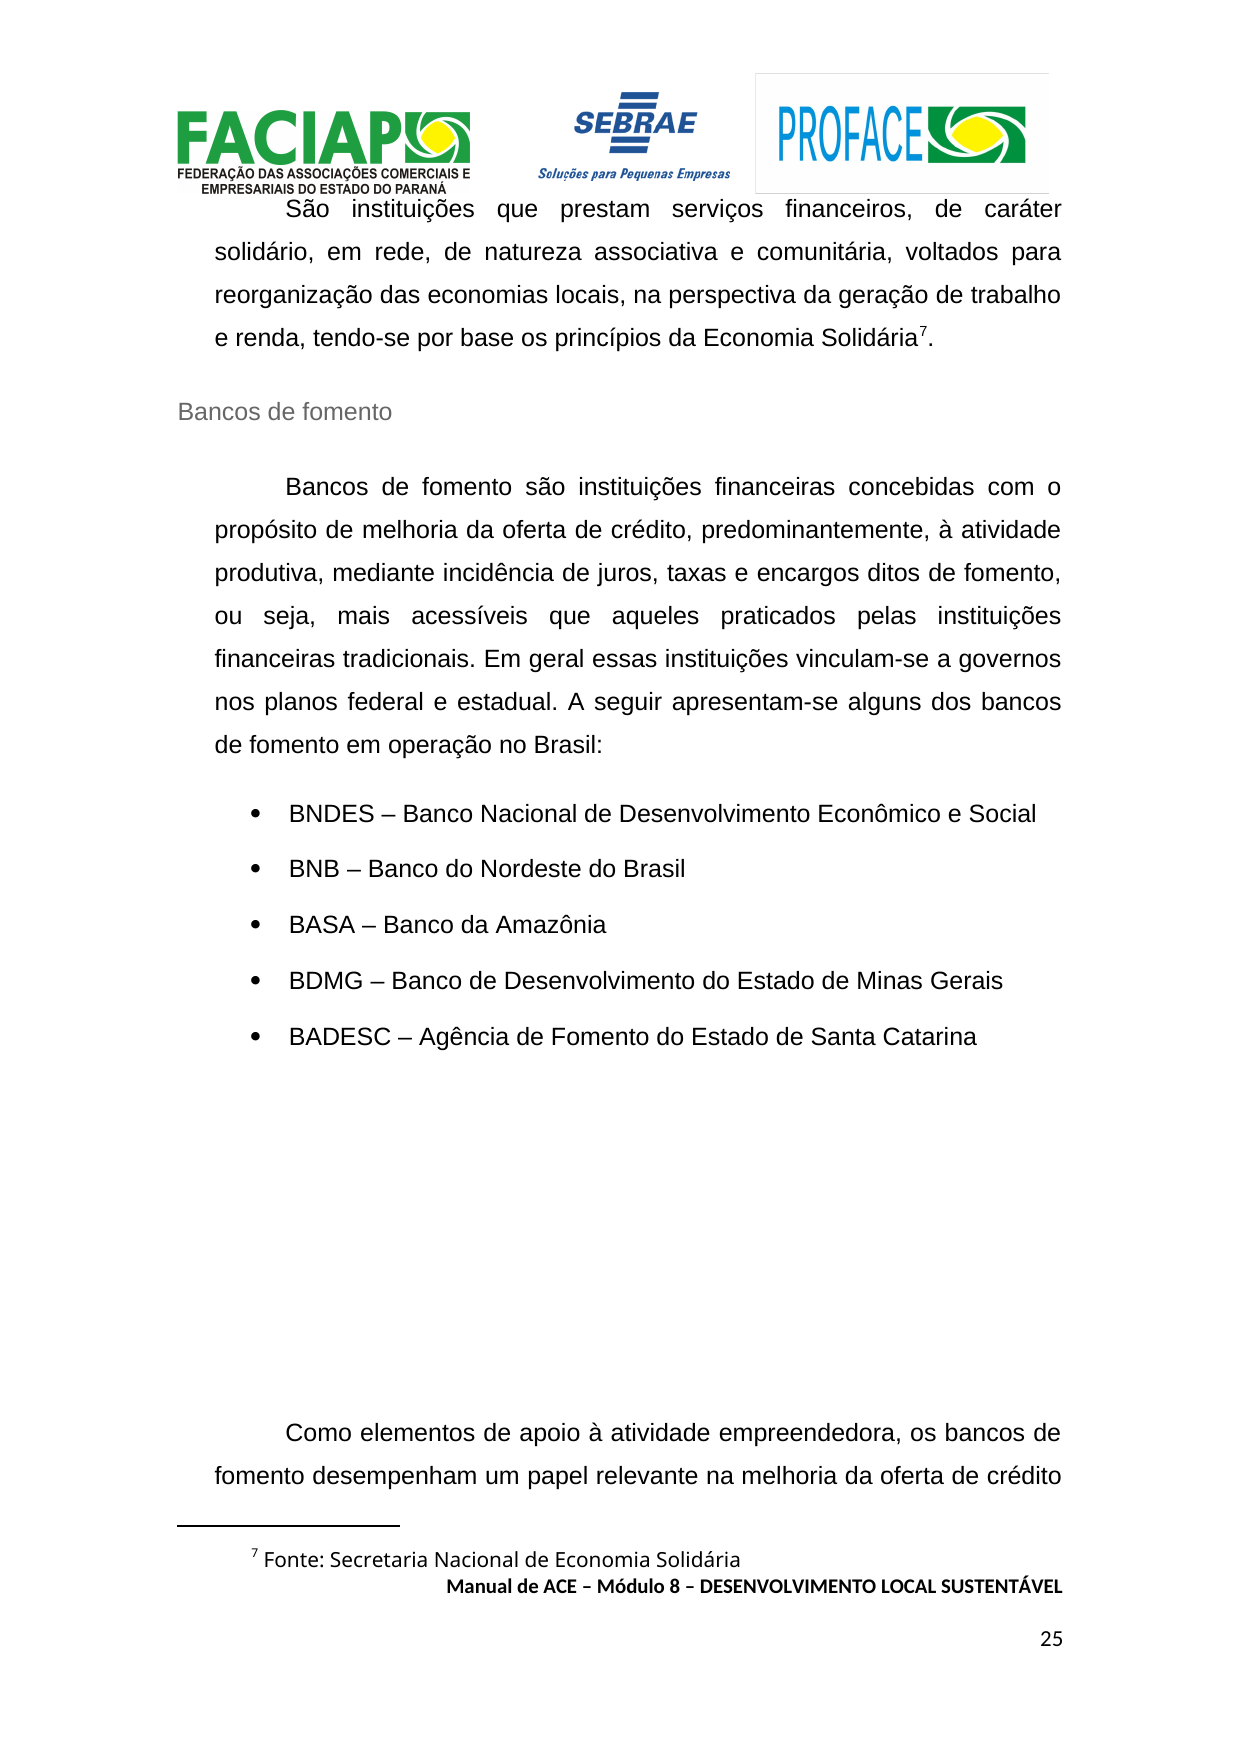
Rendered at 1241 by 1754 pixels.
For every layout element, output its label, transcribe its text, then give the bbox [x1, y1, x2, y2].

picture [755, 73, 1049, 194]
picture [521, 75, 730, 194]
text São instituições que prestam serviços financeiros, de caráter solidário, em rede, de natureza associativa e comunitária, voltados para reorganização das economias locais, na perspectiva da geração de trabalho e renda, tendo-se por base os princípios da Economia Solidária. [214, 193, 1063, 352]
list BADESC – Agência de Fomento do Estado de Santa Catarina [251, 1021, 1063, 1050]
list BNDES – Banco Nacional de Desenvolvimento Econômico e Social [251, 798, 1063, 827]
subtitle Bancos de fomento [177, 397, 1063, 426]
text Bancos de fomento são instituições financeiras concebidas com o propósito de melhoria da oferta de crédito, predominantemente, à atividade produtiva, mediante incidência de juros, taxas e encargos ditos de fomento, ou seja, mais acessíveis que aqueles praticados pelas instituições financeiras tradicionais. Em geral essas instituições vinculam-se a governos nos planos federal e estadual. A seguir apresentam-se alguns dos bancos de fomento em operação no Brasil: [214, 472, 1063, 759]
picture [177, 110, 470, 194]
list BASA – Banco da Amazônia [251, 910, 1063, 939]
list BDMG – Banco de Desenvolvimento do Estado de Minas Gerais [251, 966, 1063, 994]
list BNB – Banco do Nordeste do Brasil [251, 854, 1063, 883]
